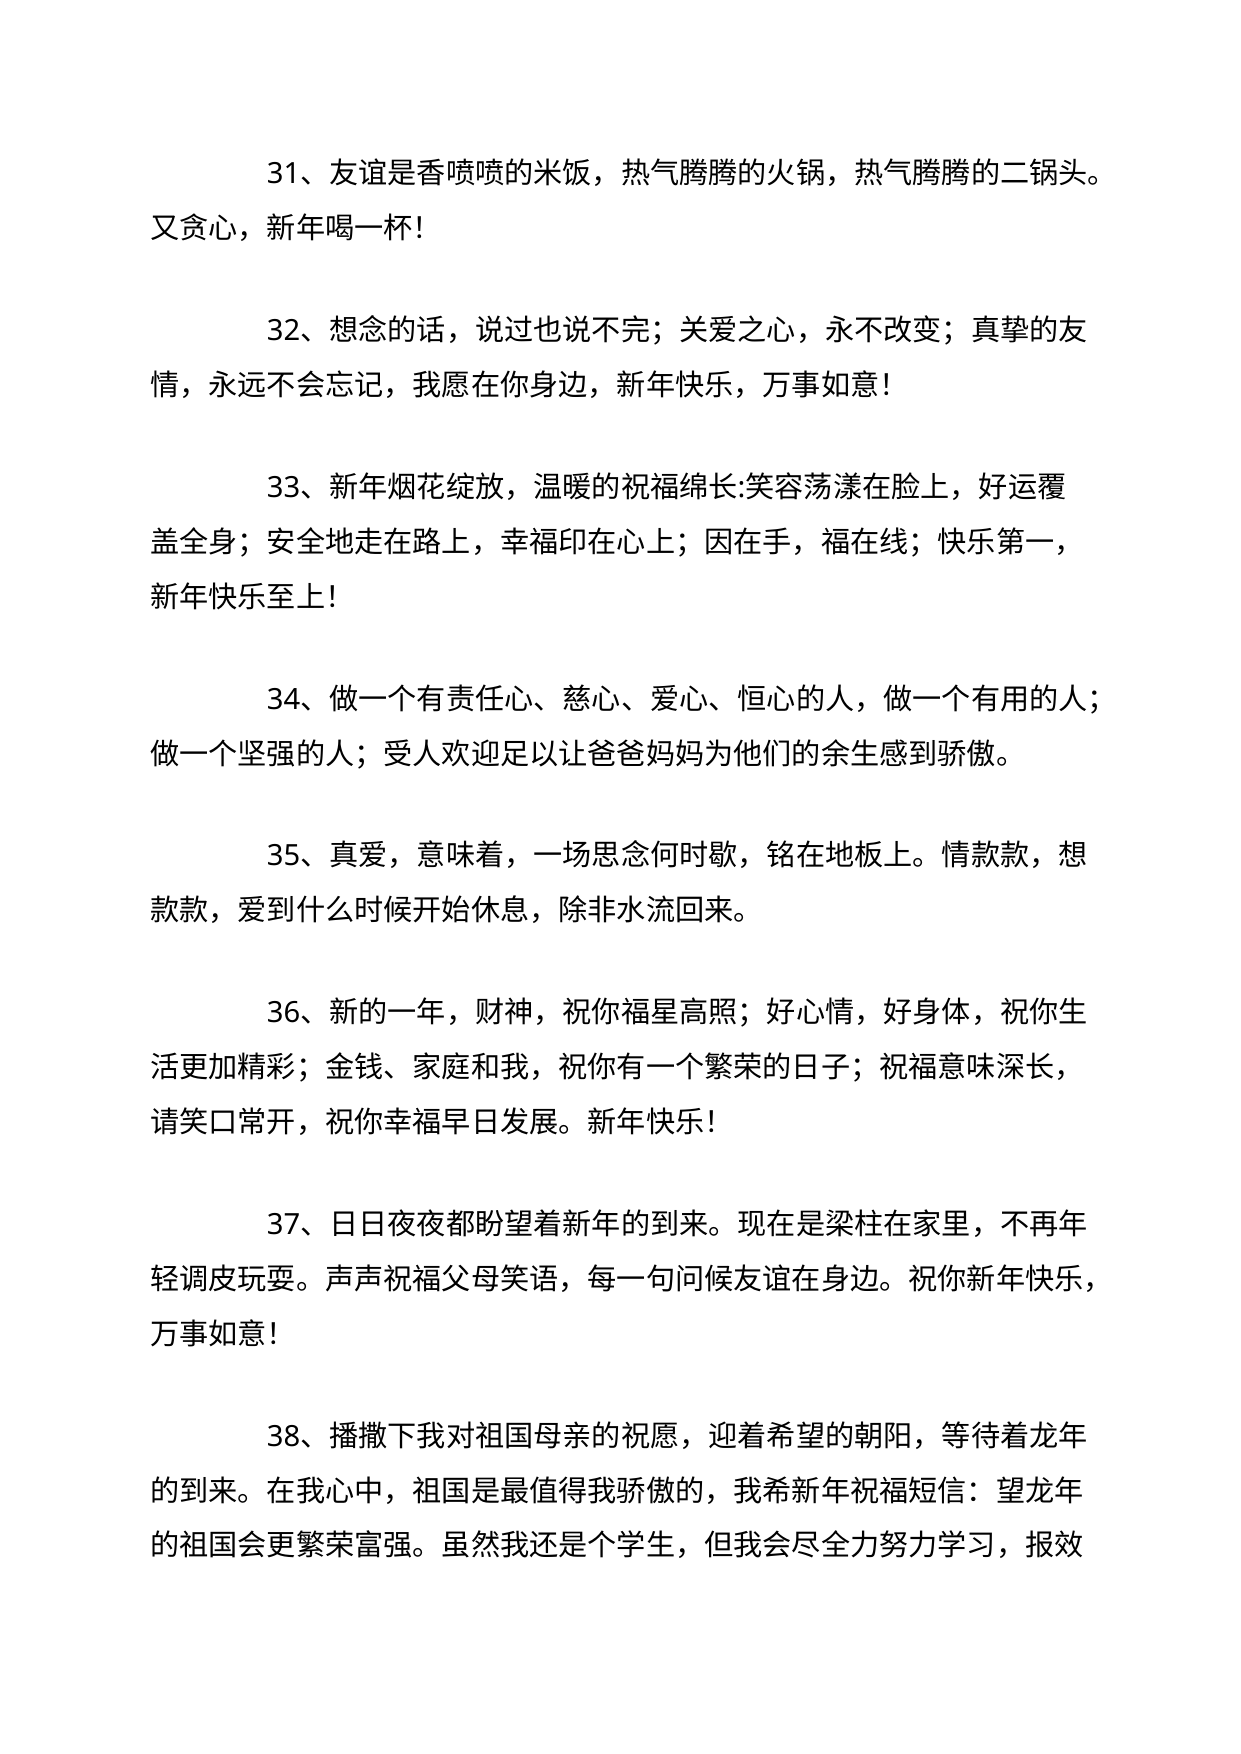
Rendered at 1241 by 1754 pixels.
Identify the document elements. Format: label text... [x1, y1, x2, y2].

text 35、真爱，意味着，一场思念何时歇，铭在地板上。情款款，想款款，爱到什么时候开始休息，除非水流回来。 [150, 832, 1090, 929]
text 37、日日夜夜都盼望着新年的到来。现在是梁柱在家里，不再年轻调皮玩耍。声声祝福父母笑语，每一句问候友谊在身边。祝你新年快乐，万事如意！ [150, 1200, 1090, 1353]
text 36、新的一年，财神，祝你福星高照；好心情，好身体，祝你生活更加精彩；金钱、家庭和我，祝你有一个繁荣的日子；祝福意味深长，请笑口常开，祝你幸福早日发展。新年快乐！ [150, 989, 1090, 1141]
text 32、想念的话，说过也说不完；关爱之心，永不改变；真挚的友情，永远不会忘记，我愿在你身边，新年快乐，万事如意！ [150, 307, 1090, 404]
text 33、新年烟花绽放，温暖的祝福绵长:笑容荡漾在脸上，好运覆盖全身；安全地走在路上，幸福印在心上；因在手，福在线；快乐第一，新年快乐至上！ [150, 463, 1090, 616]
text 31、友谊是香喷喷的米饭，热气腾腾的火锅，热气腾腾的二锅头。又贪心，新年喝一杯！ [150, 150, 1090, 247]
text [150, 1412, 1090, 1564]
text 34、做一个有责任心、慈心、爱心、恒心的人，做一个有用的人；做一个坚强的人；受人欢迎足以让爸爸妈妈为他们的余生感到骄傲。 [150, 675, 1090, 772]
